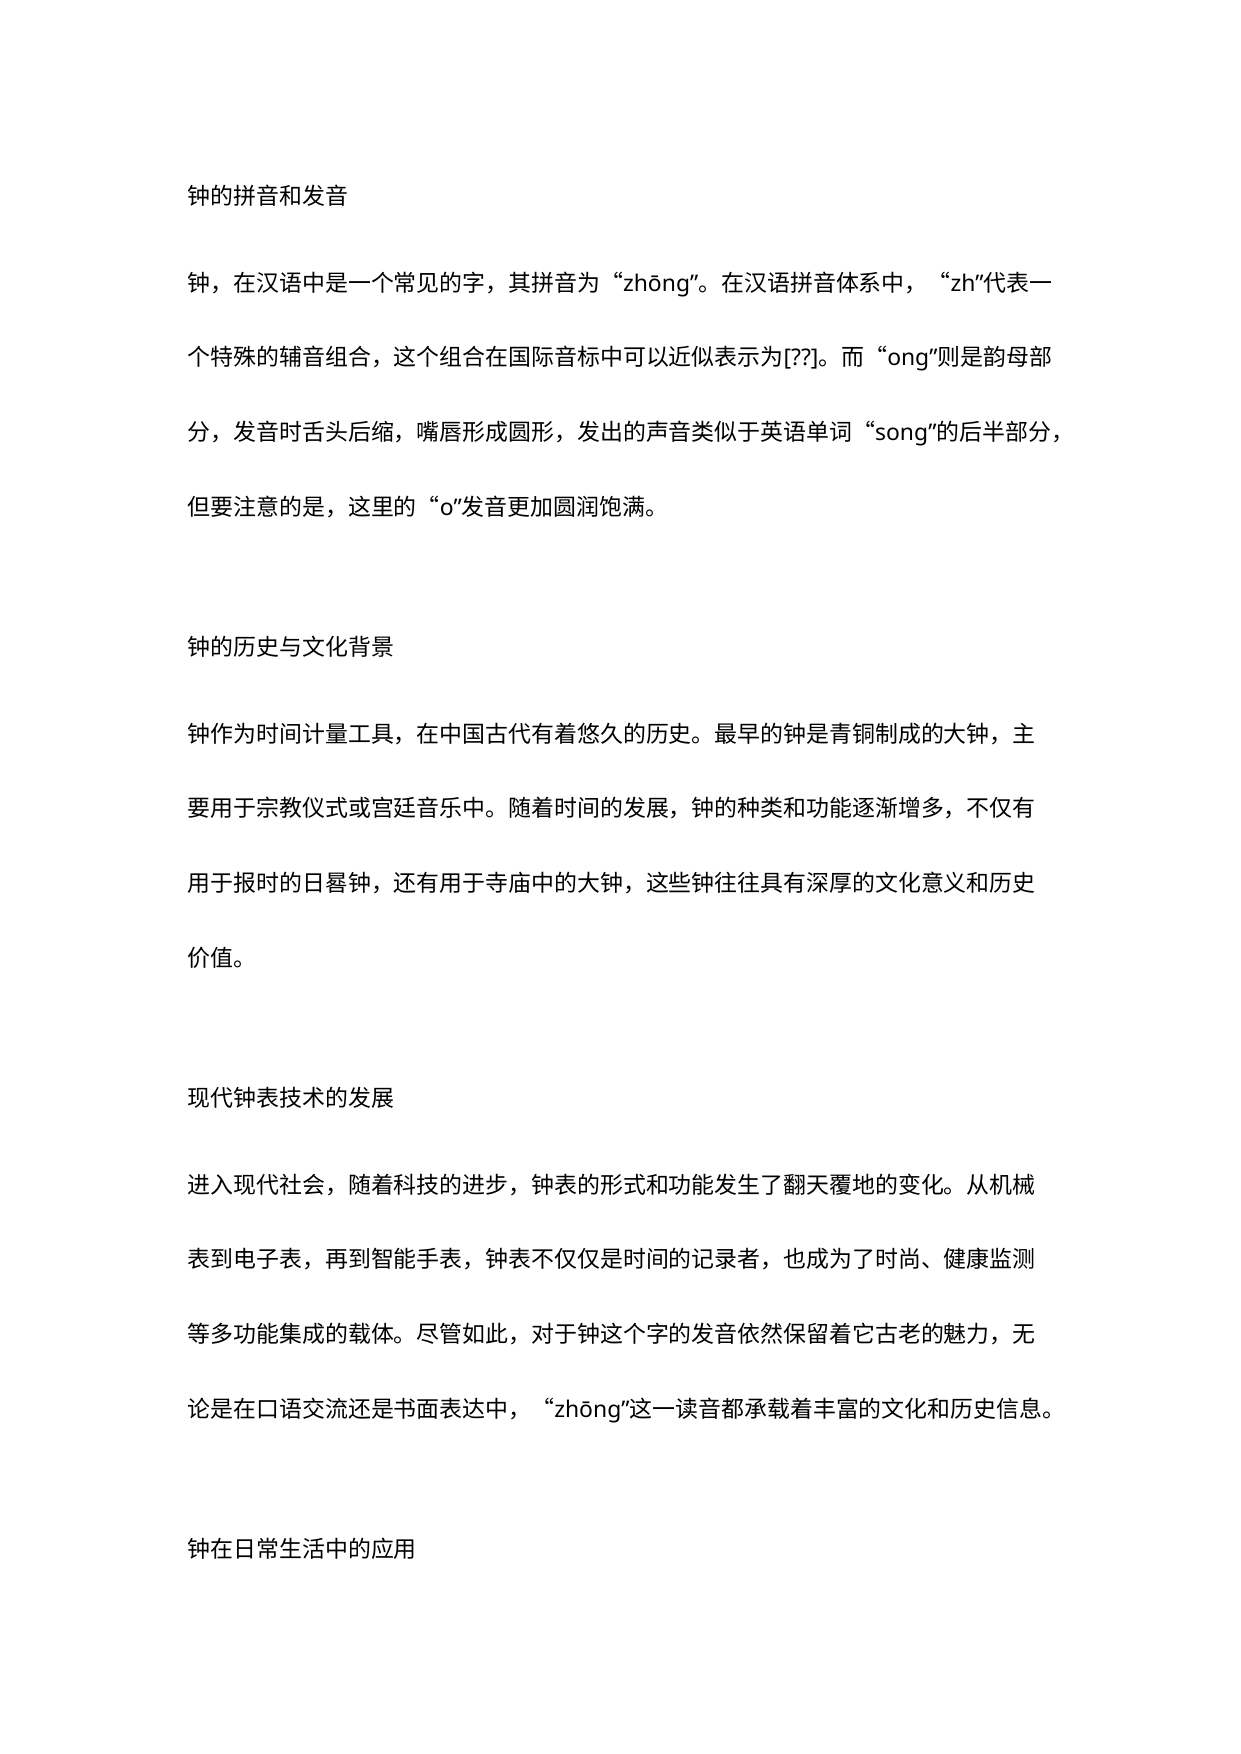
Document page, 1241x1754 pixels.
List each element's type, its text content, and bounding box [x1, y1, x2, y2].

text 现代钟表技术的发展 [187, 1064, 1053, 1129]
text 钟的历史与文化背景 [187, 613, 1053, 678]
text 钟在日常生活中的应用 [187, 1515, 1053, 1580]
text 钟，在汉语中是一个常见的字，其拼音为“zhōng”。在汉语拼音体系中，“zh”代表一个特殊的辅音组合，这个组合在国际音标中可以近似表示为[??]。而“ong”则是韵母部分，发音时舌头后缩，嘴唇形成圆形，发出的声音类似于英语单词“song”的后半部分，但要注意的是，这里的“o”发音更加圆润饱满。 [187, 248, 1053, 538]
text 钟的拼音和发音 [187, 162, 1053, 227]
text 钟作为时间计量工具，在中国古代有着悠久的历史。最早的钟是青铜制成的大钟，主要用于宗教仪式或宫廷音乐中。随着时间的发展，钟的种类和功能逐渐增多，不仅有用于报时的日晷钟，还有用于寺庙中的大钟，这些钟往往具有深厚的文化意义和历史价值。 [187, 700, 1053, 989]
text 进入现代社会，随着科技的进步，钟表的形式和功能发生了翻天覆地的变化。从机械表到电子表，再到智能手表，钟表不仅仅是时间的记录者，也成为了时尚、健康监测等多功能集成的载体。尽管如此，对于钟这个字的发音依然保留着它古老的魅力，无论是在口语交流还是书面表达中，“zhōng”这一读音都承载着丰富的文化和历史信息。 [187, 1151, 1053, 1440]
